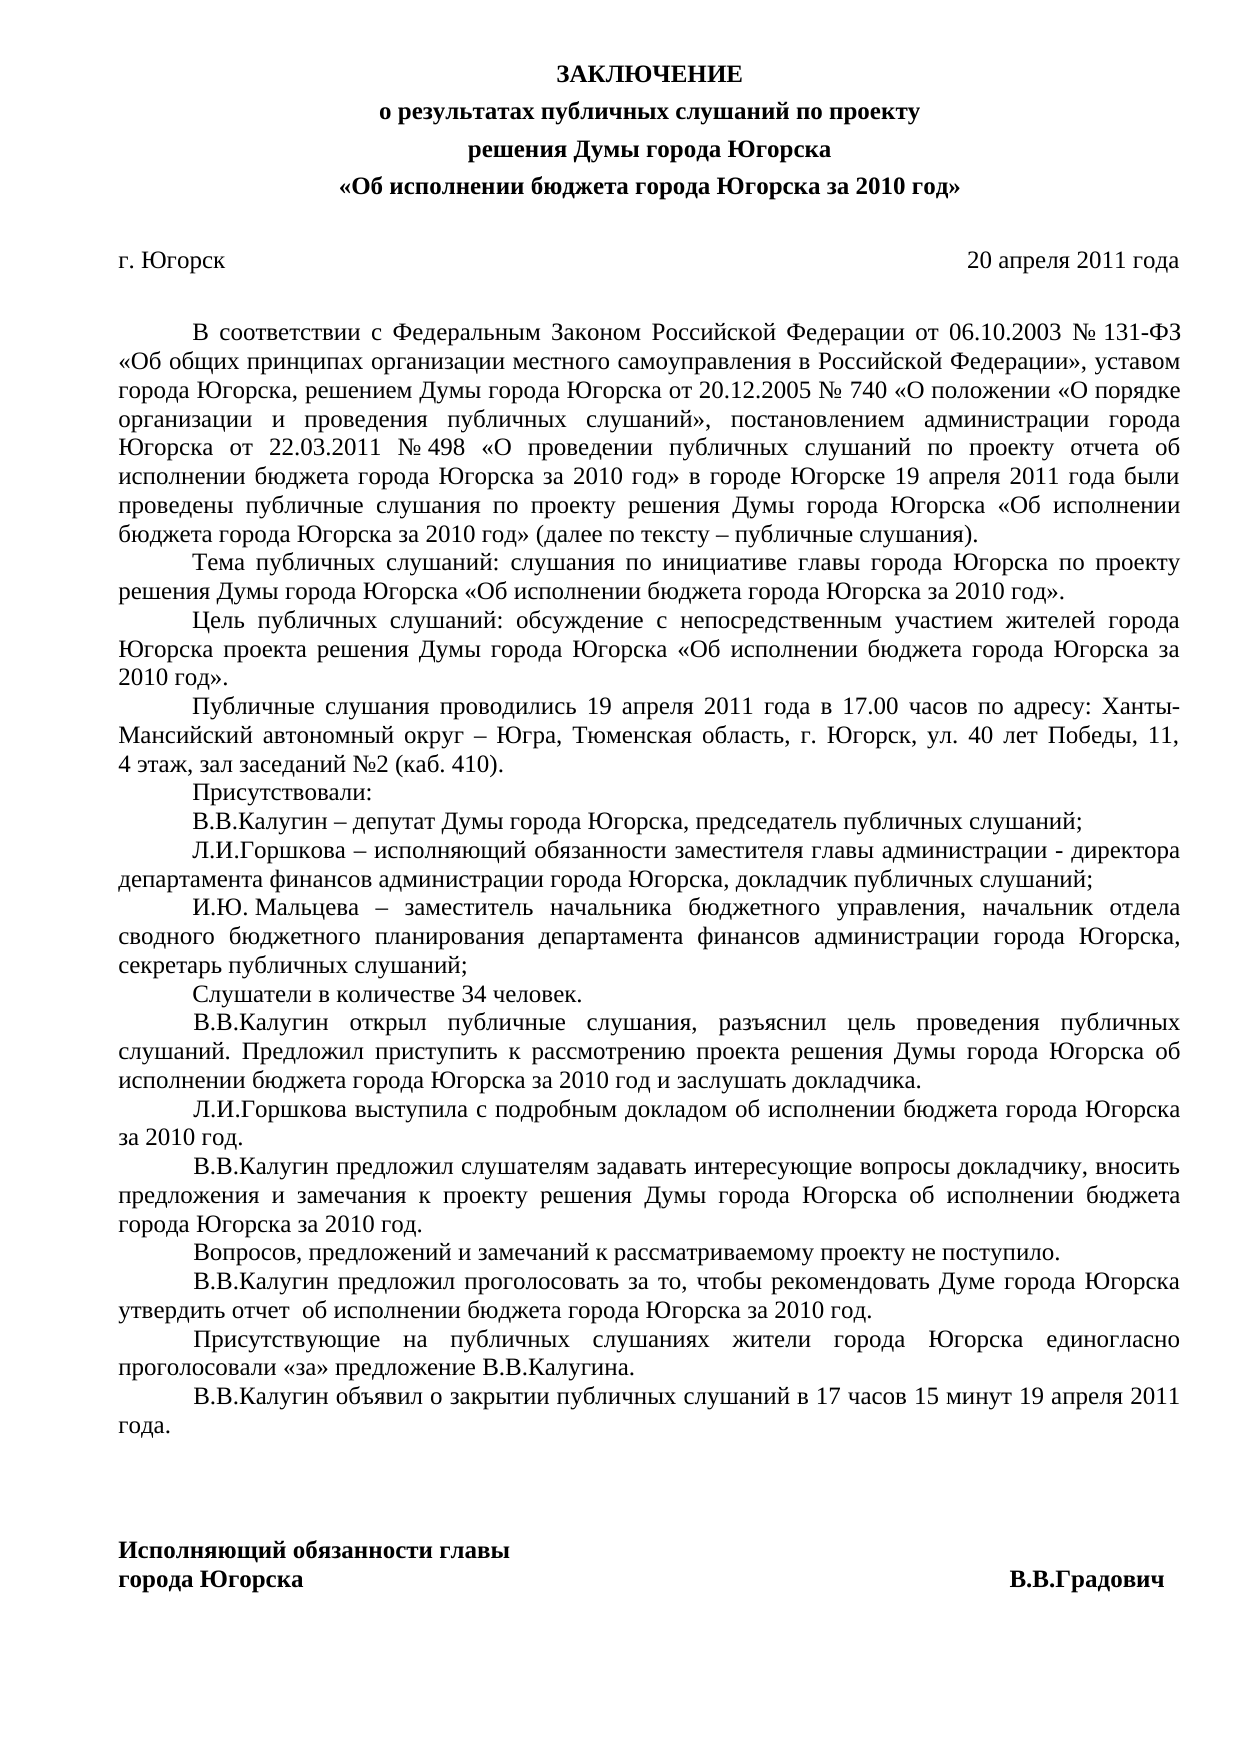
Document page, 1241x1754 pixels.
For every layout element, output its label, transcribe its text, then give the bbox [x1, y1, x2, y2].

text Слушатели в количестве 34 человек. [118, 979, 1181, 1007]
text Цель публичных слушаний: обсуждение с непосредственным участием жителей города Югорска проекта решения Думы города Югорска «Об исполнении бюджета города Югорска за 2010 год». [118, 605, 1181, 691]
text решения Думы города Югорска [118, 134, 1181, 162]
text И.Ю. Мальцева – заместитель начальника бюджетного управления, начальник отдела сводного бюджетного планирования департамента финансов администрации города Югорска, секретарь публичных слушаний; [118, 892, 1181, 979]
text ЗАКЛЮЧЕНИЕ [118, 59, 1181, 88]
text «Об исполнении бюджета города Югорска за 2010 год» [118, 171, 1181, 200]
text Вопросов, предложений и замечаний к рассматриваемому проекту не поступило. [118, 1237, 1181, 1266]
text г. Югорск 20 апреля 2011 года [118, 246, 1181, 274]
text Тема публичных слушаний: слушания по инициативе главы города Югорска по проекту решения Думы города Югорска «Об исполнении бюджета города Югорска за 2010 год». [118, 547, 1181, 605]
text о результатах публичных слушаний по проекту [118, 96, 1181, 125]
text В.В.Калугин предложил слушателям задавать интересующие вопросы докладчику, вносить предложения и замечания к проекту решения Думы города Югорска об исполнении бюджета города Югорска за 2010 год. [118, 1151, 1181, 1237]
text В.В.Калугин предложил проголосовать за то, чтобы рекомендовать Думе города Югорска утвердить отчет об исполнении бюджета города Югорска за 2010 год. [118, 1266, 1181, 1324]
text Л.И.Горшкова выступила с подробным докладом об исполнении бюджета города Югорска за 2010 год. [118, 1094, 1181, 1151]
text В.В.Калугин – депутат Думы города Югорска, председатель публичных слушаний; [192, 806, 1181, 835]
text Публичные слушания проводились 19 апреля 2011 года в 17.00 часов по адресу: Ханты-Мансийский автономный округ – Югра, Тюменская область, г. Югорск, ул. 40 лет Победы, 11, 4 этаж, зал заседаний №2 (каб. 410). [118, 691, 1181, 777]
text Присутствовали: [192, 777, 1181, 806]
text В соответствии с Федеральным Законом Российской Федерации от 06.10.2003 № 131-ФЗ «Об общих принципах организации местного самоуправления в Российской Федерации», уставом города Югорска, решением Думы города Югорска от 20.12.2005 № 740 «О положении «О порядке организации и проведения публичных слушаний», постановлением администрации города Югорска от 22.03.2011 № 498 «О проведении публичных слушаний по проекту отчета об исполнении бюджета города Югорска за 2010 год» в городе Югорске 19 апреля 2011 года были проведены публичные слушания по проекту решения Думы города Югорска «Об исполнении бюджета города Югорска за 2010 год» (далее по тексту – публичные слушания). [118, 317, 1181, 547]
text города Югорска В.В.Градович [118, 1564, 1181, 1592]
text В.В.Калугин открыл публичные слушания, разъяснил цель проведения публичных слушаний. Предложил приступить к рассмотрению проекта решения Думы города Югорска об исполнении бюджета города Югорска за 2010 год и заслушать докладчика. [118, 1007, 1181, 1094]
text В.В.Калугин объявил о закрытии публичных слушаний в 17 часов 15 минут 19 апреля 2011 года. [118, 1381, 1181, 1439]
text Л.И.Горшкова – исполняющий обязанности заместителя главы администрации - директора департамента финансов администрации города Югорска, докладчик публичных слушаний; [118, 835, 1181, 892]
text Исполняющий обязанности главы [118, 1535, 1181, 1564]
text Присутствующие на публичных слушаниях жители города Югорска единогласно проголосовали «за» предложение В.В.Калугина. [118, 1324, 1181, 1381]
